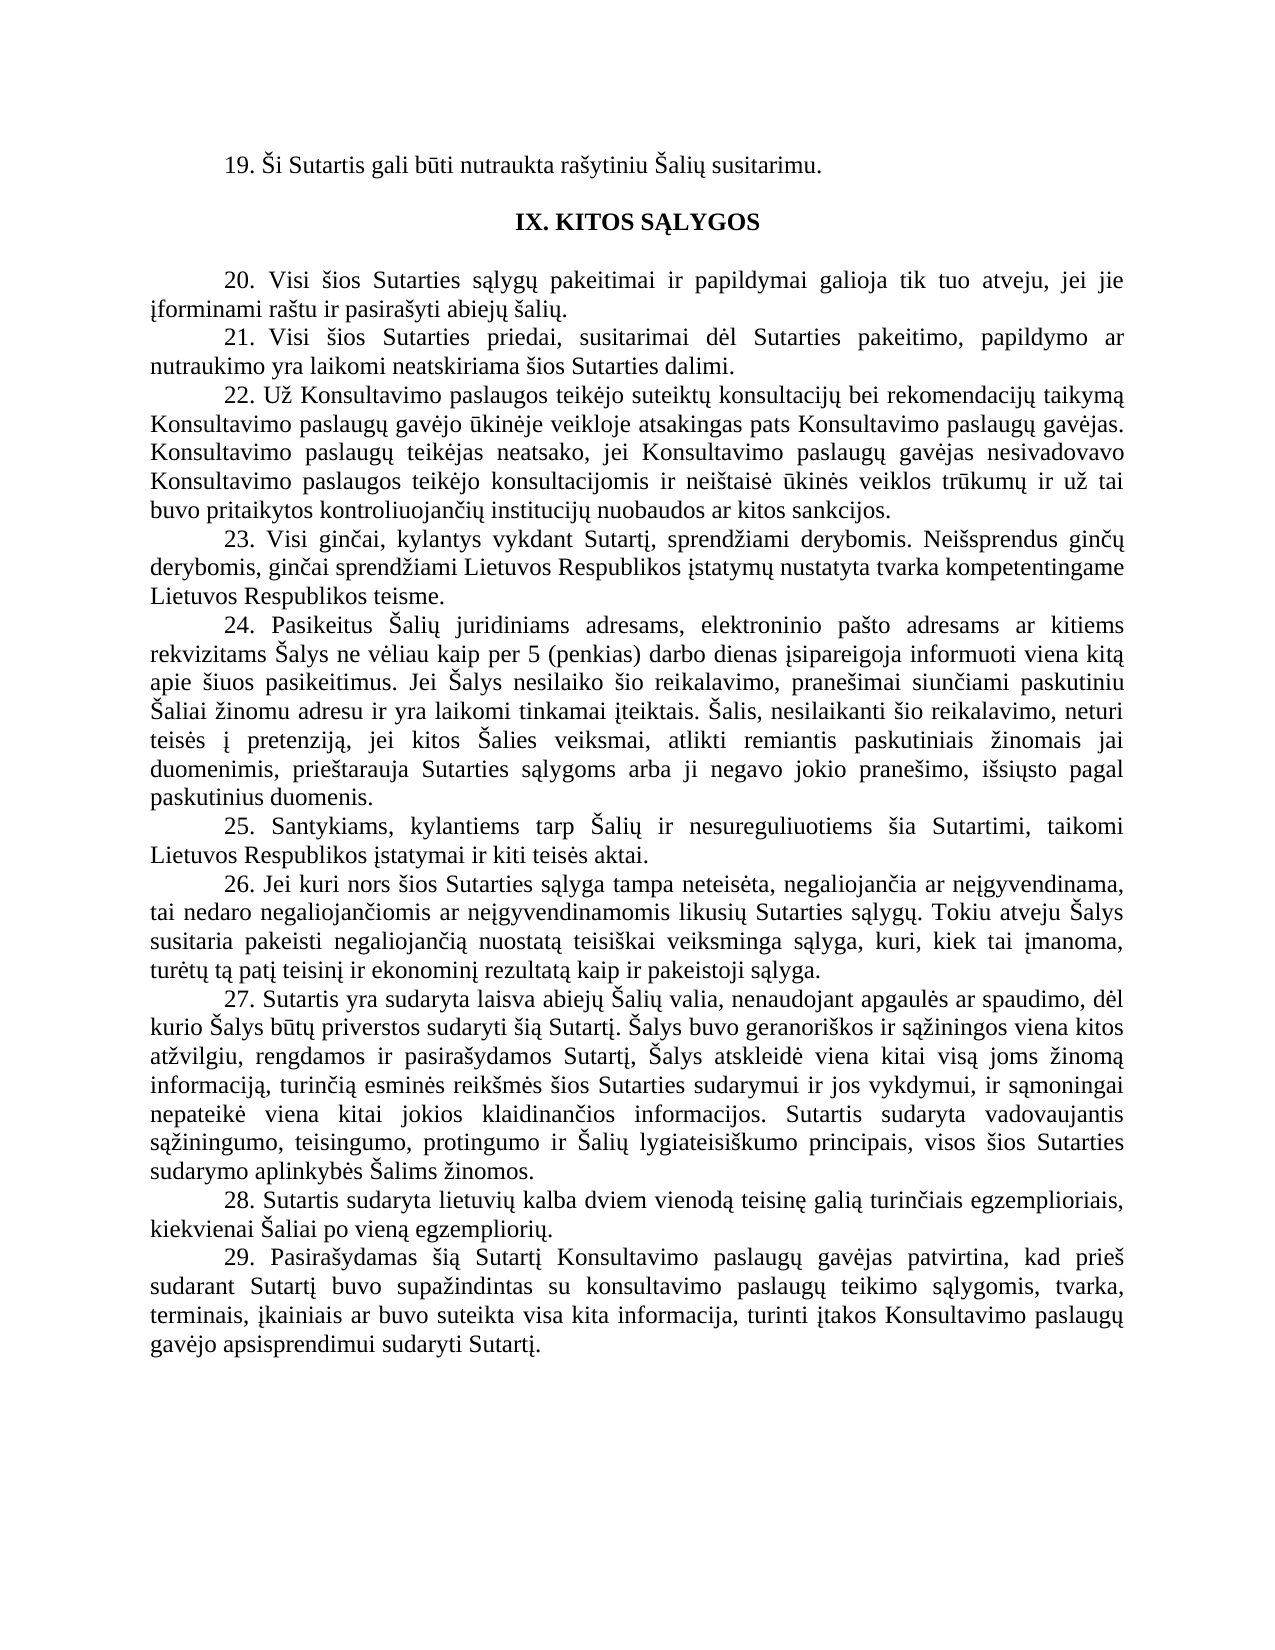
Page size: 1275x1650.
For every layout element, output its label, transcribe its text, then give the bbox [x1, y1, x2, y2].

text 28. Sutartis sudaryta lietuvių kalba dviem vienodą teisinę galią turinčiais egzemplioriais, kiekvienai Šaliai po vieną egzempliorių. [150, 1185, 1125, 1242]
text 22. Už Konsultavimo paslaugos teikėjo suteiktų konsultacijų bei rekomendacijų taikymą Konsultavimo paslaugų gavėjo ūkinėje veikloje atsakingas pats Konsultavimo paslaugų gavėjas. Konsultavimo paslaugų teikėjas neatsako, jei Konsultavimo paslaugų gavėjas nesivadovavo Konsultavimo paslaugos teikėjo konsultacijomis ir neištaisė ūkinės veiklos trūkumų ir už tai buvo pritaikytos kontroliuojančių institucijų nuobaudos ar kitos sankcijos. [150, 380, 1125, 524]
text 24. Pasikeitus Šalių juridiniams adresams, elektroninio pašto adresams ar kitiems rekvizitams Šalys ne vėliau kaip per 5 (penkias) darbo dienas įsipareigoja informuoti viena kitą apie šiuos pasikeitimus. Jei Šalys nesilaiko šio reikalavimo, pranešimai siunčiami paskutiniu Šaliai žinomu adresu ir yra laikomi tinkamai įteiktais. Šalis, nesilaikanti šio reikalavimo, neturi teisės į pretenziją, jei kitos Šalies veiksmai, atlikti remiantis paskutiniais žinomais jai duomenimis, prieštarauja Sutarties sąlygoms arba ji negavo jokio pranešimo, išsiųsto pagal paskutinius duomenis. [150, 610, 1125, 811]
text 21. Visi šios Sutarties priedai, susitarimai dėl Sutarties pakeitimo, papildymo ar nutraukimo yra laikomi neatskiriama šios Sutarties dalimi. [150, 322, 1125, 380]
text 27. Sutartis yra sudaryta laisva abiejų Šalių valia, nenaudojant apgaulės ar spaudimo, dėl kurio Šalys būtų priverstos sudaryti šią Sutartį. Šalys buvo geranoriškos ir sąžiningos viena kitos atžvilgiu, rengdamos ir pasirašydamos Sutartį, Šalys atskleidė viena kitai visą joms žinomą informaciją, turinčią esminės reikšmės šios Sutarties sudarymui ir jos vykdymui, ir sąmoningai nepateikė viena kitai jokios klaidinančios informacijos. Sutartis sudaryta vadovaujantis sąžiningumo, teisingumo, protingumo ir Šalių lygiateisiškumo principais, visos šios Sutarties sudarymo aplinkybės Šalims žinomos. [150, 984, 1125, 1185]
text 25. Santykiams, kylantiems tarp Šalių ir nesureguliuotiems šia , taikomi Lietuvos Respublikos įstatymai ir kiti teisės aktai. [150, 811, 1125, 869]
text 20. Visi šios Sutarties sąlygų pakeitimai ir papildymai galioja tik tuo atveju, jei jie įforminami raštu ir pasirašyti abiejų šalių. [150, 265, 1125, 322]
text 19. Ši Sutartis gali būti nutraukta rašytiniu Šalių susitarimu. [150, 150, 1125, 179]
text 29. Pasirašydamas šią Sutartį Konsultavimo paslaugų gavėjas patvirtina, kad prieš sudarant Sutartį buvo supažindintas su konsultavimo paslaugų teikimo sąlygomis, tvarka, terminais, įkainiais ar buvo suteikta visa kita informacija, turinti įtakos Konsultavimo paslaugų gavėjo apsisprendimui sudaryti Sutartį. [150, 1242, 1125, 1357]
text 23. Visi ginčai, kylantys vykdant Sutartį, sprendžiami derybomis. Neišsprendus ginčų derybomis, ginčai sprendžiami Lietuvos Respublikos įstatymų nustatyta tvarka kompetentingame Lietuvos Respublikos teisme. [150, 524, 1125, 610]
text 26. Jei kuri nors šios Sutarties sąlyga tampa neteisėta, negaliojančia ar neįgyvendinama, tai nedaro negaliojančiomis ar neįgyvendinamomis likusių Sutarties sąlygų. Tokiu atveju Šalys susitaria pakeisti negaliojančią nuostatą teisiškai veiksminga sąlyga, kuri, kiek tai įmanoma, turėtų tą patį teisinį ir ekonominį rezultatą kaip ir pakeistoji sąlyga. [150, 869, 1125, 984]
text IX. KITOS SĄLYGOS [150, 207, 1125, 236]
